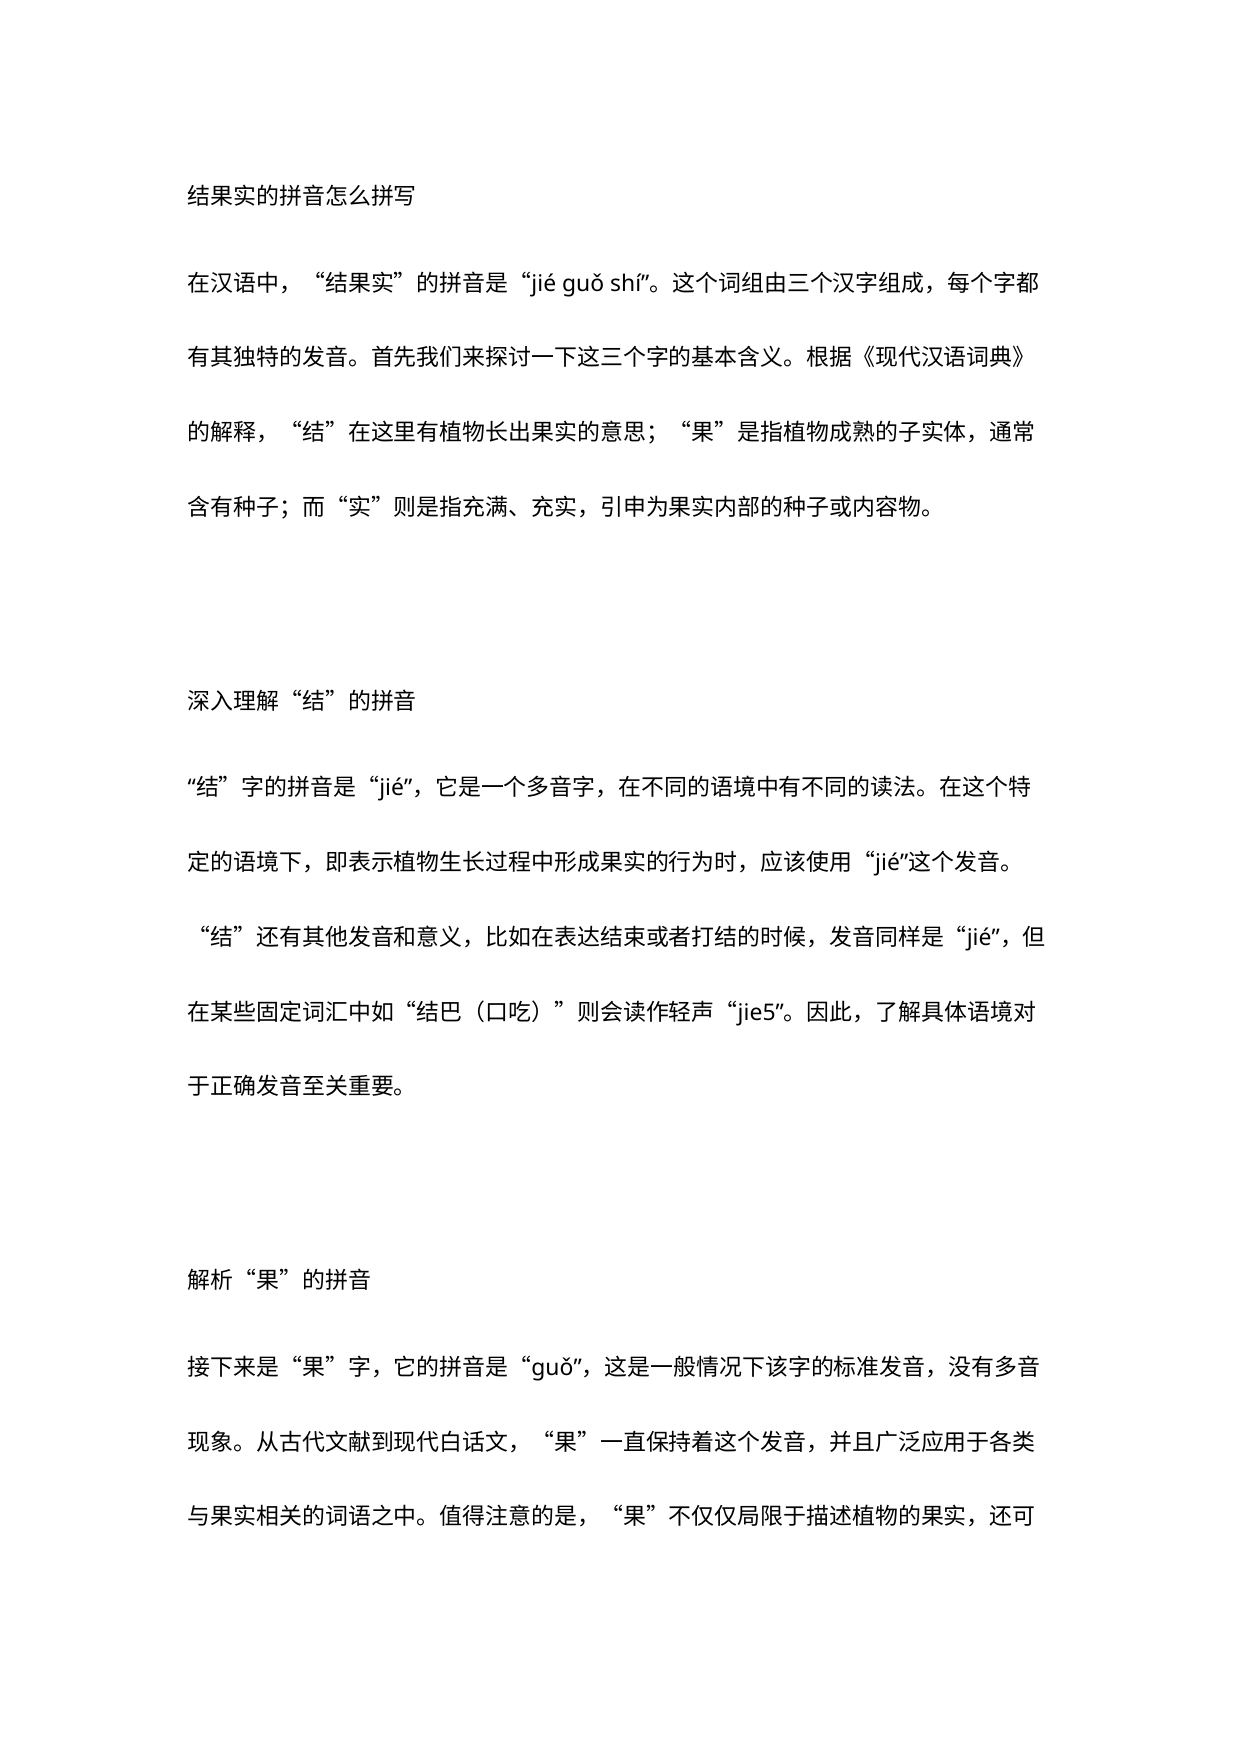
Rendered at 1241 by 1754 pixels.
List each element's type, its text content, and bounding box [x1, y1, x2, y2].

text “结”字的拼音是“jié”，它是一个多音字，在不同的语境中有不同的读法。在这个特定的语境下，即表示植物生长过程中形成果实的行为时，应该使用“jié”这个发音。“结”还有其他发音和意义，比如在表达结束或者打结的时候，发音同样是“jié”，但在某些固定词汇中如“结巴（口吃）”则会读作轻声“jie5”。因此，了解具体语境对于正确发音至关重要。 [187, 753, 1053, 1117]
text 深入理解“结”的拼音 [187, 667, 1053, 732]
text 在汉语中，“结果实”的拼音是“jié guǒ shí”。这个词组由三个汉字组成，每个字都有其独特的发音。首先我们来探讨一下这三个字的基本含义。根据《现代汉语词典》的解释，“结”在这里有植物长出果实的意思；“果”是指植物成熟的子实体，通常含有种子；而“实”则是指充满、充实，引申为果实内部的种子或内容物。 [187, 248, 1053, 538]
text 结果实的拼音怎么拼写 [187, 162, 1053, 227]
text 解析“果”的拼音 [187, 1246, 1053, 1311]
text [187, 1333, 1053, 1547]
